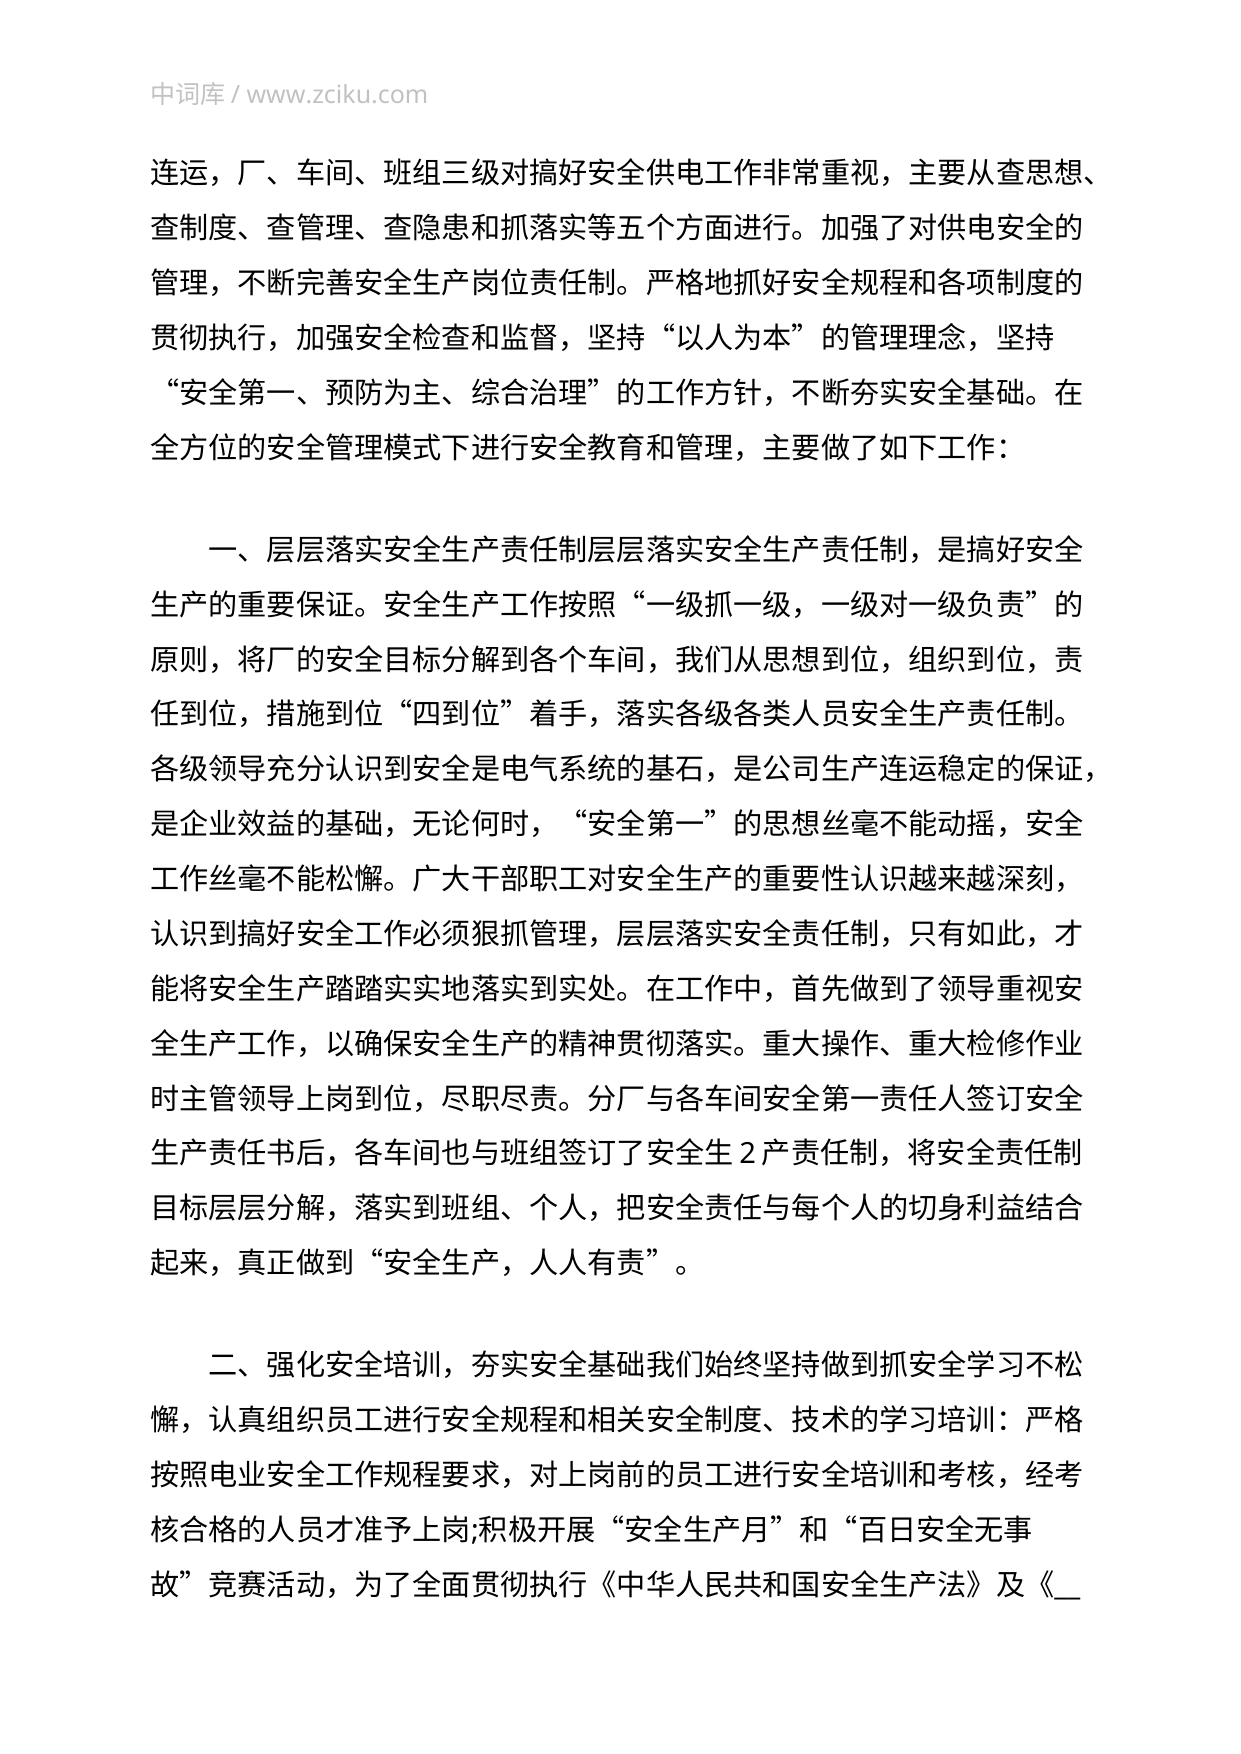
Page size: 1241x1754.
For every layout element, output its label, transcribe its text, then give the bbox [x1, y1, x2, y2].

text 一、层层落实安全生产责任制层层落实安全生产责任制，是搞好安全生产的重要保证。安全生产工作按照“一级抓一级，一级对一级负责”的原则，将厂的安全目标分解到各个车间，我们从思想到位，组织到位，责任到位，措施到位“四到位”着手，落实各级各类人员安全生产责任制。各级领导充分认识到安全是电气系统的基石，是公司生产连运稳定的保证，是企业效益的基础，无论何时，“安全第一”的思想丝毫不能动摇，安全工作丝毫不能松懈。广大干部职工对安全生产的重要性认识越来越深刻，认识到搞好安全工作必须狠抓管理，层层落实安全责任制，只有如此，才能将安全生产踏踏实实地落实到实处。在工作中，首先做到了领导重视安全生产工作，以确保安全生产的精神贯彻落实。重大操作、重大检修作业时主管领导上岗到位，尽职尽责。分厂与各车间安全第一责任人签订安全生产责任书后，各车间也与班组签订了安全生2产责任制，将安全责任制目标层层分解，落实到班组、个人，把安全责任与每个人的切身利益结合起来，真正做到“安全生产，人人有责”。 [150, 526, 1090, 1282]
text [150, 1342, 1090, 1604]
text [150, 150, 1090, 467]
